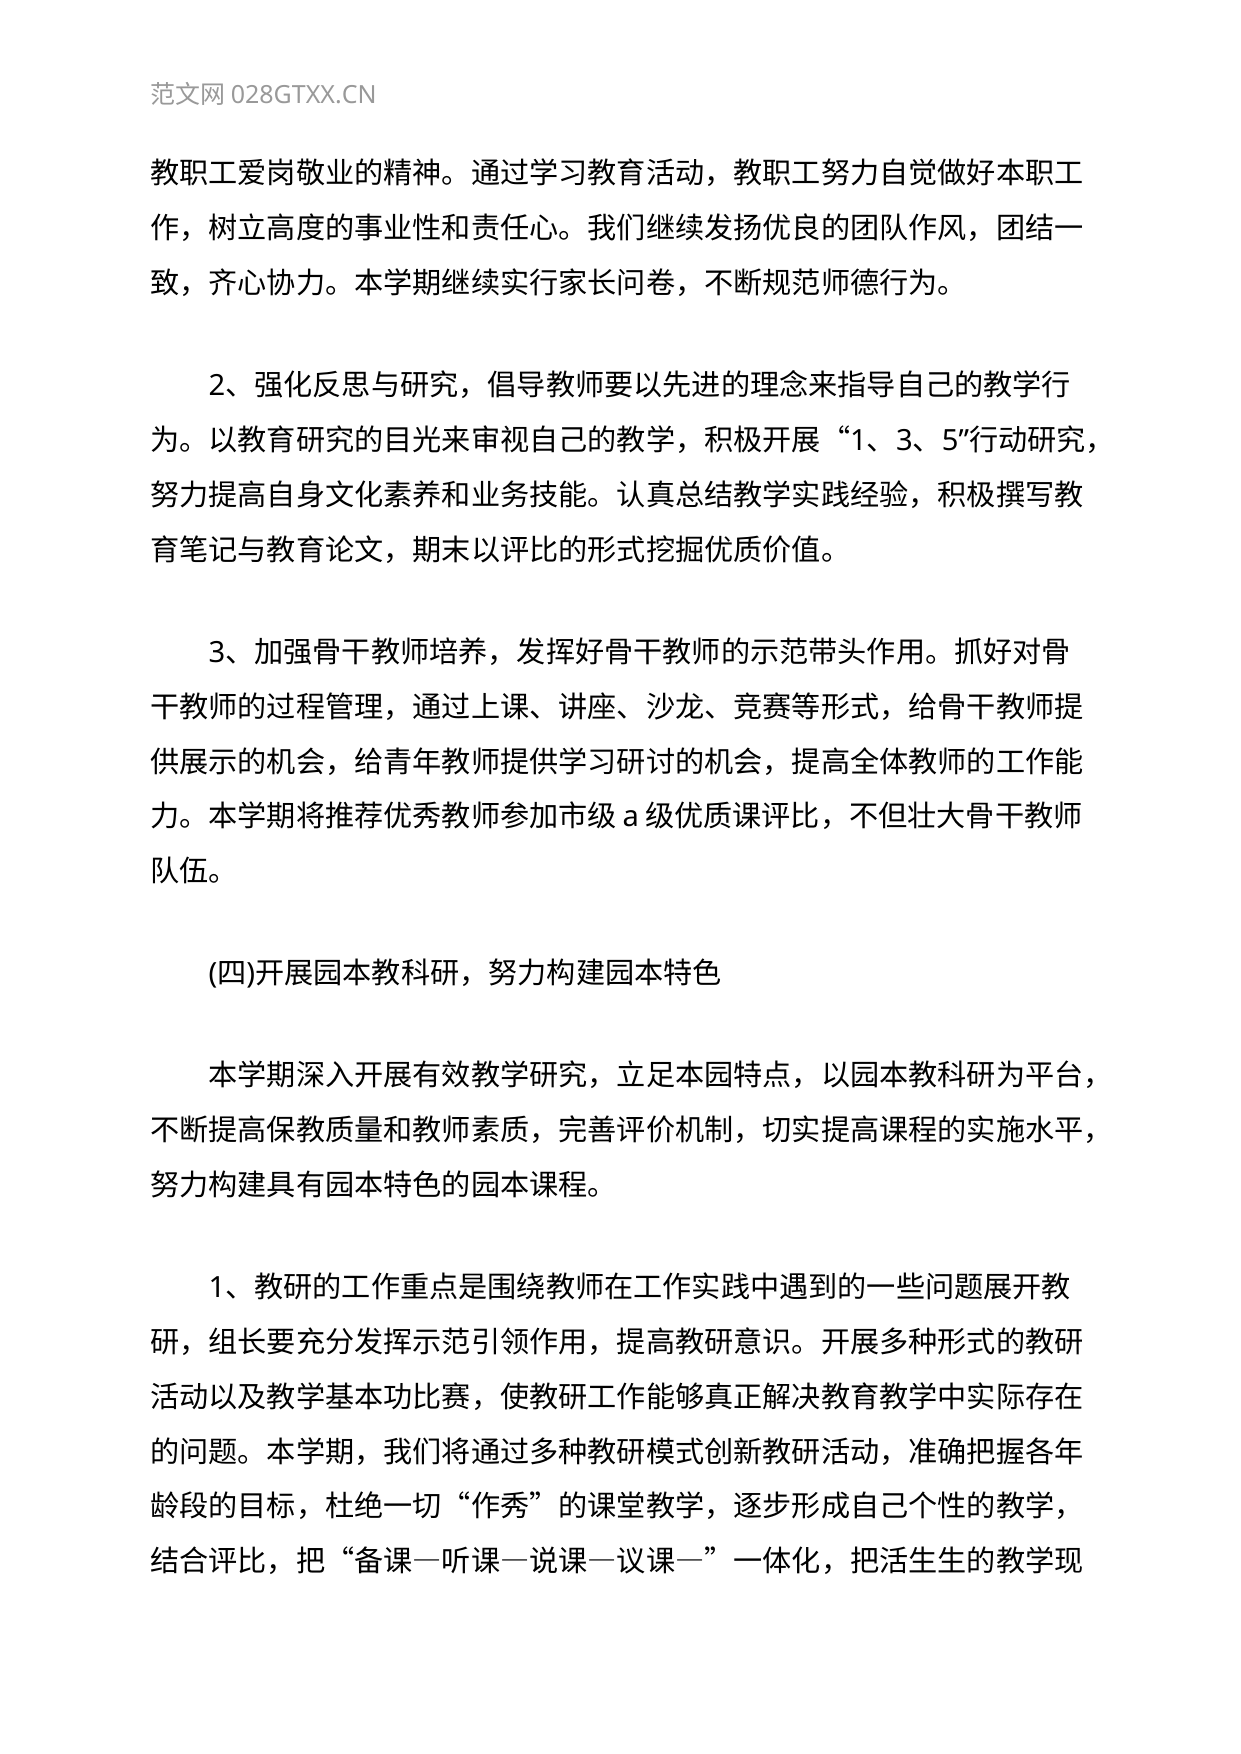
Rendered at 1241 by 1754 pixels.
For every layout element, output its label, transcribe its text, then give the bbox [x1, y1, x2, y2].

text 3、加强骨干教师培养，发挥好骨干教师的示范带头作用。抓好对骨干教师的过程管理，通过上课、讲座、沙龙、竞赛等形式，给骨干教师提供展示的机会，给青年教师提供学习研讨的机会，提高全体教师的工作能力。本学期将推荐优秀教师参加市级a级优质课评比，不但壮大骨干教师队伍。 [150, 628, 1090, 890]
text 本学期深入开展有效教学研究，立足本园特点，以园本教科研为平台，不断提高保教质量和教师素质，完善评价机制，切实提高课程的实施水平，努力构建具有园本特色的园本课程。 [150, 1052, 1090, 1204]
text (四)开展园本教科研，努力构建园本特色 [150, 950, 1090, 992]
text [150, 150, 1090, 302]
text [150, 1263, 1090, 1580]
text 2、强化反思与研究，倡导教师要以先进的理念来指导自己的教学行为。以教育研究的目光来审视自己的教学，积极开展“1、3、5”行动研究，努力提高自身文化素养和业务技能。认真总结教学实践经验，积极撰写教育笔记与教育论文，期末以评比的形式挖掘优质价值。 [150, 362, 1090, 569]
